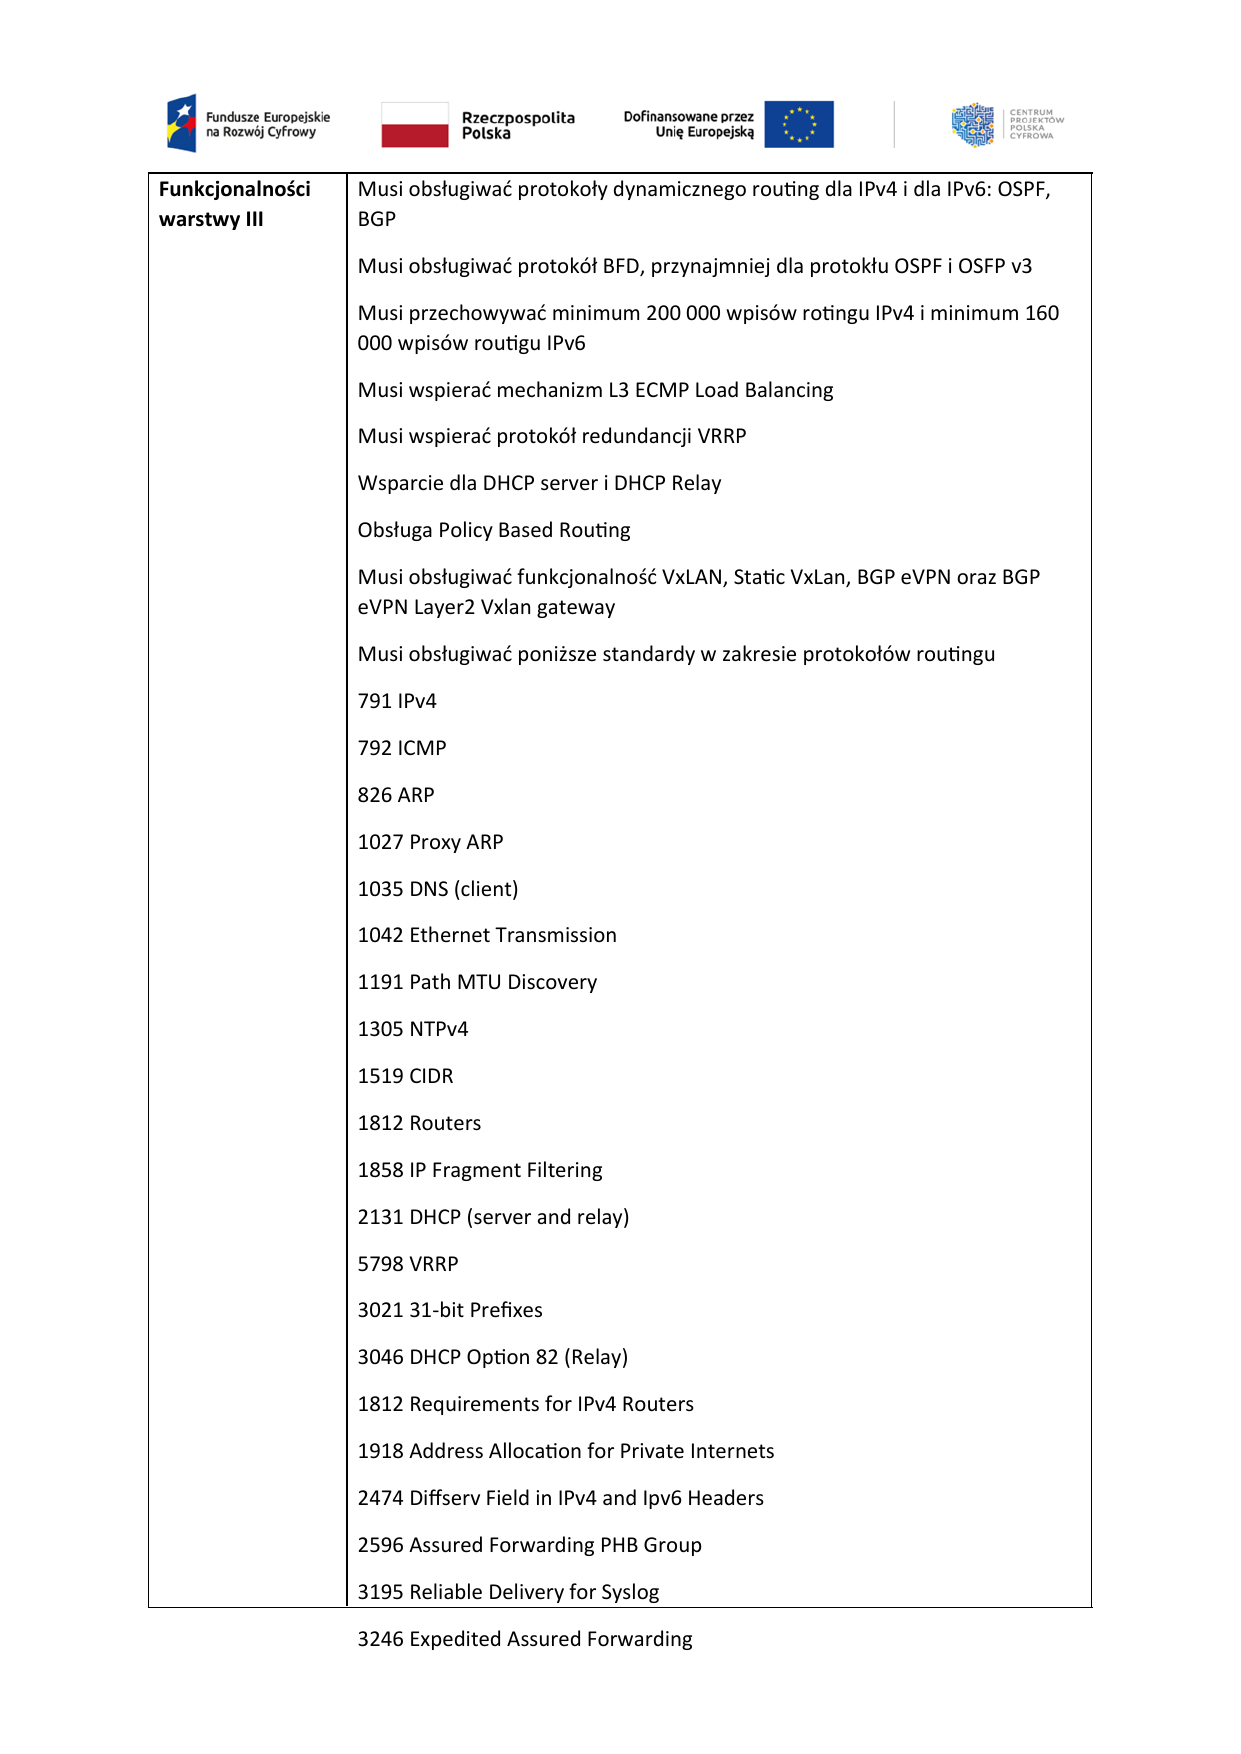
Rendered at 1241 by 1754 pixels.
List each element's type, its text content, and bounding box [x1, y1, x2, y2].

table_cell Funkcjonalności warstwy III [149, 174, 346, 1606]
picture [147, 73, 1093, 172]
table_cell Musi obsługiwać protokoły dynamicznego routing dla IPv4 i dla IPv6: OSPF, BGP Musi obsługiwać protokół BFD, przynajmniej dla protokłu OSPF i OSFP v3 Musi przechowywać minimum 200 000 wpisów rotingu IPv4 i minimum 160 000 wpisów routigu IPv6 Musi wspierać mechanizm L3 ECMP Load Balancing Musi wspierać protokół redundancji VRRP Wsparcie dla DHCP server i DHCP Relay Obsługa Policy Based Routing Musi obsługiwać funkcjonalność VxLAN, Static VxLan, BGP eVPN oraz BGP eVPN Layer2 Vxlan gateway Musi obsługiwać poniższe standardy w zakresie protokołów routingu 791 IPv4 792 ICMP 826 ARP 1027 Proxy ARP 1035 DNS (client) 1042 Ethernet Transmission 1191 Path MTU Discovery 1305 NTPv4 1519 CIDR 1812 Routers 1858 IP Fragment Filtering 2131 DHCP (server and relay) 5798 VRRP 3021 31-bit Prefixes 3046 DHCP Option 82 (Relay) 1812 Requirements for IPv4 Routers 1918 Address Allocation for Private Internets 2474 Diffserv Field in IPv4 and Ipv6 Headers 2596 Assured Forwarding PHB Group 3195 Reliable Delivery for Syslog 3246 Expedited Assured Forwarding COPP: Control Plane Policing Policy Based Routing 2460 IPv6 2462 Stateless Address AutoConfig 2463 ICMPv6 2464 Ethernet Transmission 2675 Jumbo grams 3587 Global Unicast Address Format 4291 IPv6 Addressing 2464 Transmission of IPv6 Packets over Ethernet Networks 2711 IPv6 Router Alert Option 4007 IPv6 Scoped Address Architecture 4213 Basic Transition Mechanisms for IPv6 Hosts and Routers Dla protokołu OSPF 1587 NSSA 1745 OSPF/BGP interaction 1765 OSPF Database overflow 2154 MD5 2328 OSPFv2 2370 Opaque LSA 3101 OSPF NSSA Dla protokołu BGP 1997 BGP Communities 2385 MD5 2439 Route Flap Damping 2796 Route Reflection 2842 Capabilities 2918 Route Refresh 3065 Confederations 4271 BGP-4 4360 Extended Communities 4893 4-byte ASN 5396 4-byte ASN Representation [348, 174, 1091, 1606]
